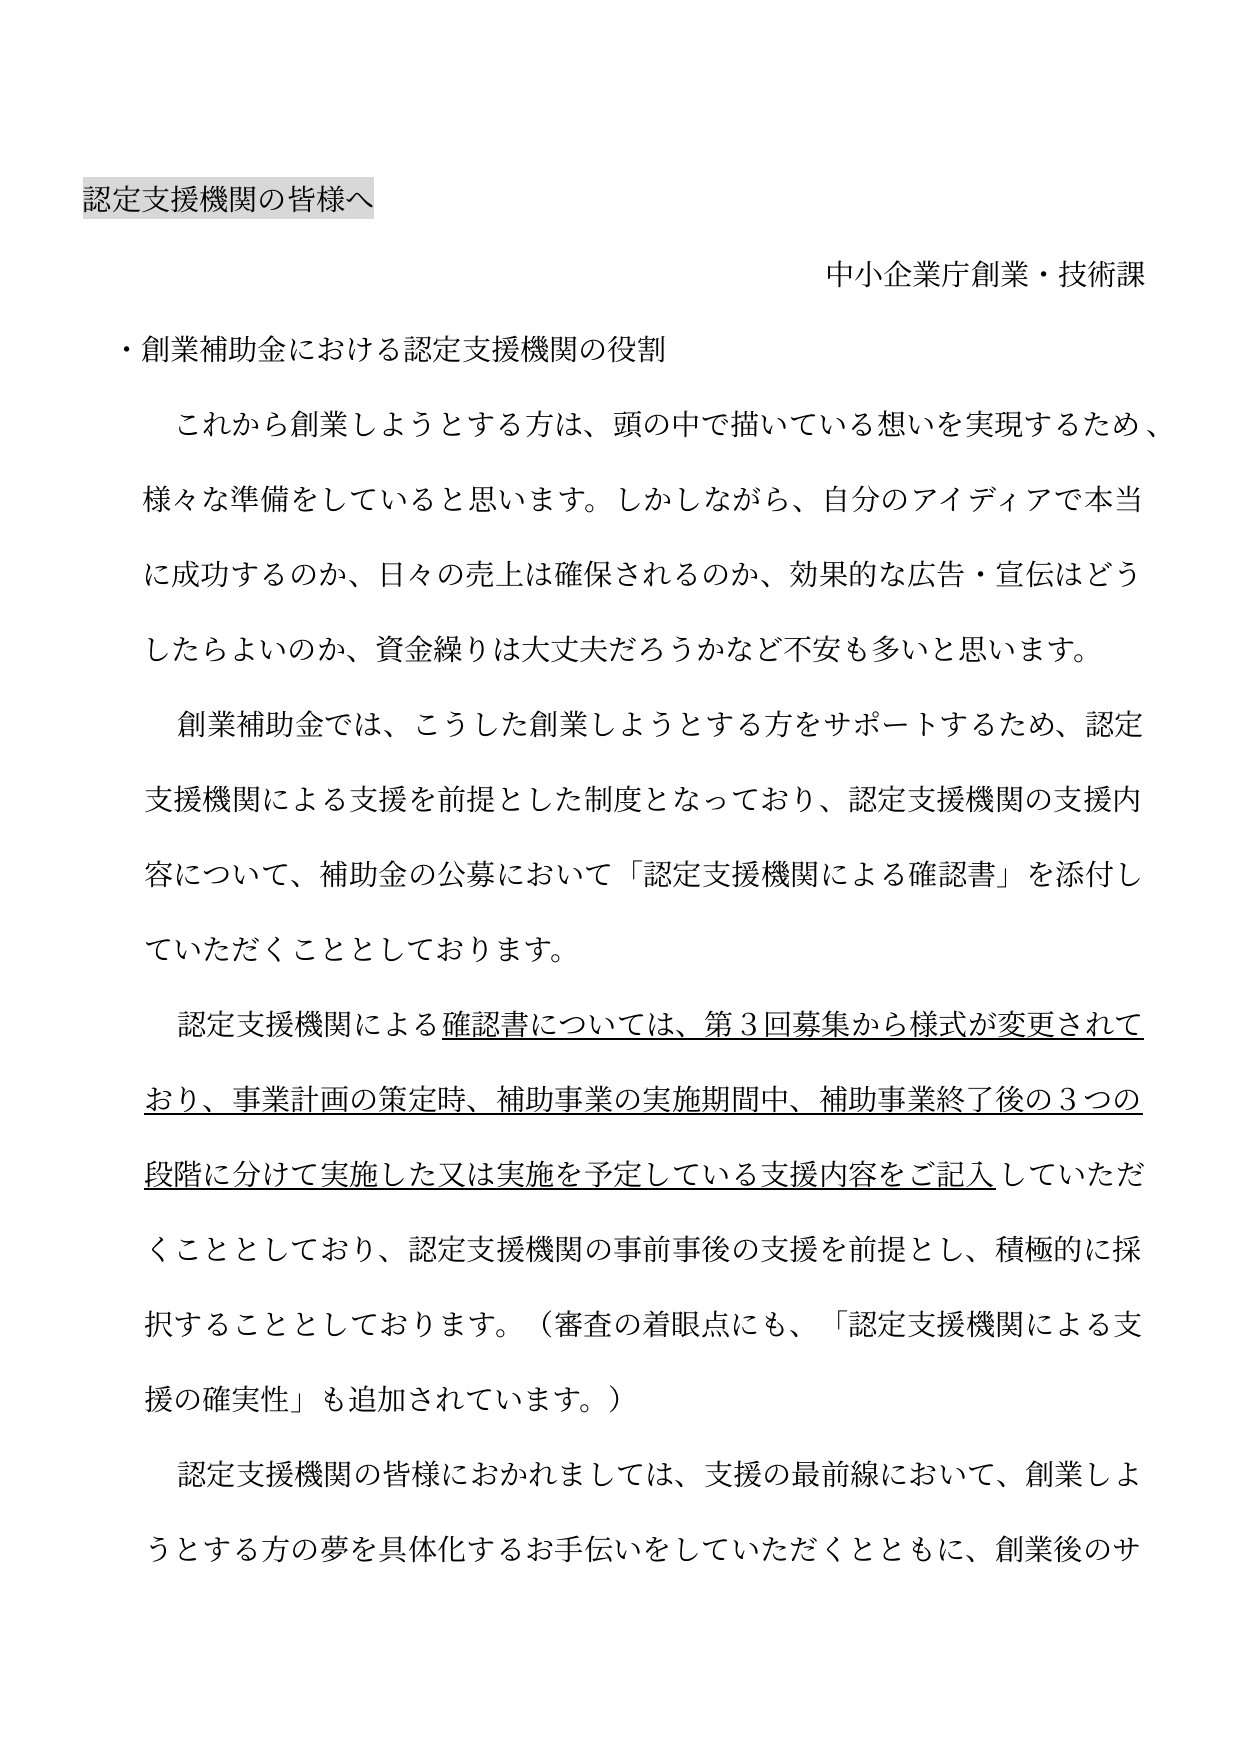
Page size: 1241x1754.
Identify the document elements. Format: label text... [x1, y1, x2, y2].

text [144, 1436, 1146, 1586]
text これから創業しようとする方は、頭の中で描いている想いを実現するため、様々な準備をしていると思います。しかしながら、自分のアイディアで本当に成功するのか、日々の売上は確保されるのか、効果的な広告・宣伝はどうしたらよいのか、資金繰りは大丈夫だろうかなど不安も多いと思います。 [114, 386, 1146, 686]
text 認定支援機関の皆様へ [83, 161, 1146, 236]
text ・創業補助金における認定支援機関の役割 [83, 311, 1146, 386]
text 認定支援機関による確認書については、第３回募集から様式が変更されており、事業計画の策定時、補助事業の実施期間中、補助事業終了後の３つの段階に分けて実施した又は実施を予定している支援内容をご記入していただくこととしており、認定支援機関の事前事後の支援を前提とし、積極的に採択することとしております。（審査の着眼点にも、「認定支援機関による支援の確実性」も追加されています。） [144, 986, 1146, 1436]
text 創業補助金では、こうした創業しようとする方をサポートするため、認定支援機関による支援を前提とした制度となっており、認定支援機関の支援内容について、補助金の公募において「認定支援機関による確認書」を添付していただくこととしております。 [144, 686, 1146, 986]
text 中小企業庁創業・技術課 [83, 236, 1146, 311]
